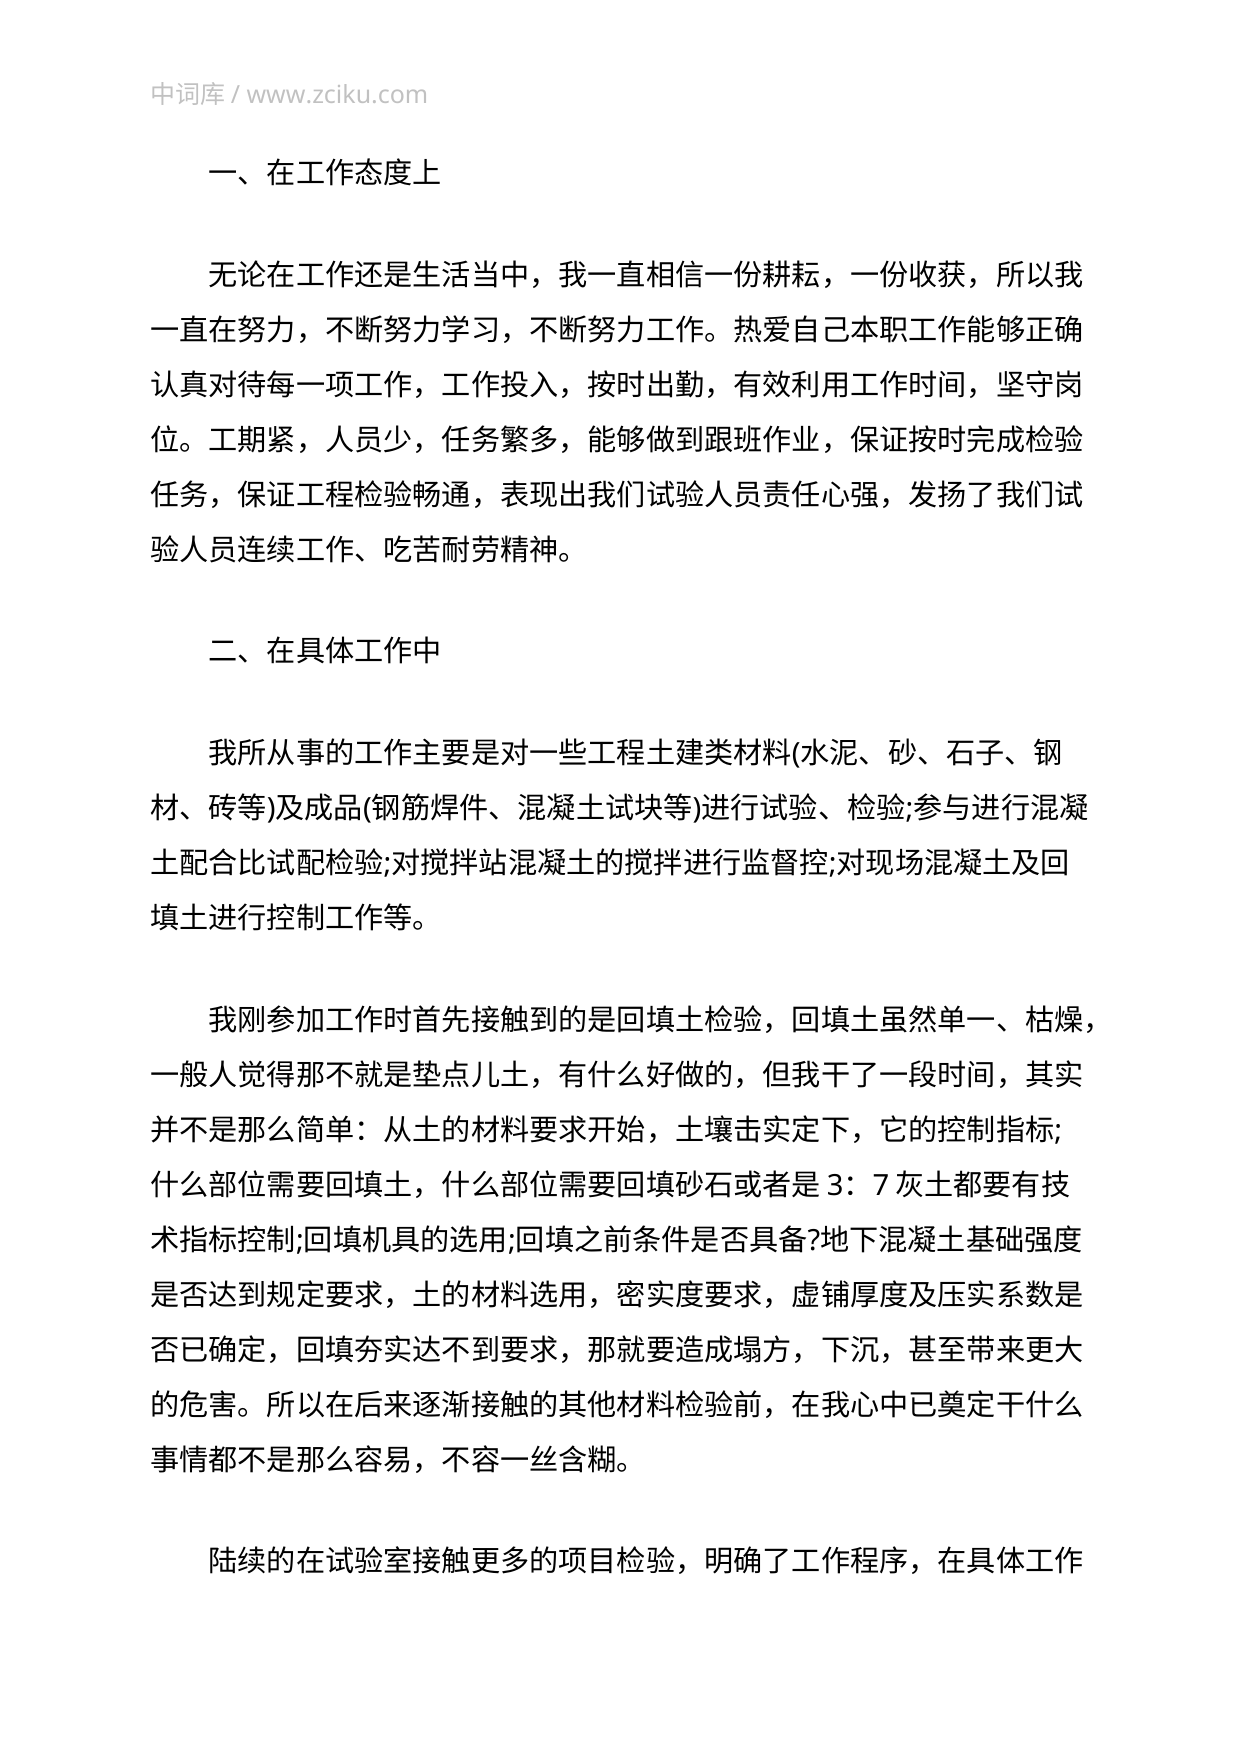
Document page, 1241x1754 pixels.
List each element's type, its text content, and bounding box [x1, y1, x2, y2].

text 无论在工作还是生活当中，我一直相信一份耕耘，一份收获，所以我一直在努力，不断努力学习，不断努力工作。热爱自己本职工作能够正确认真对待每一项工作，工作投入，按时出勤，有效利用工作时间，坚守岗位。工期紧，人员少，任务繁多，能够做到跟班作业，保证按时完成检验任务，保证工程检验畅通，表现出我们试验人员责任心强，发扬了我们试验人员连续工作、吃苦耐劳精神。 [150, 252, 1090, 568]
text 我所从事的工作主要是对一些工程土建类材料(水泥、砂、石子、钢材、砖等)及成品(钢筋焊件、混凝土试块等)进行试验、检验;参与进行混凝土配合比试配检验;对搅拌站混凝土的搅拌进行监督控;对现场混凝土及回填土进行控制工作等。 [150, 730, 1090, 937]
text 一、在工作态度上 [150, 150, 1090, 192]
text 二、在具体工作中 [150, 628, 1090, 670]
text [150, 1538, 1090, 1580]
text 我刚参加工作时首先接触到的是回填土检验，回填土虽然单一、枯燥，一般人觉得那不就是垫点儿土，有什么好做的，但我干了一段时间，其实并不是那么简单：从土的材料要求开始，土壤击实定下，它的控制指标;什么部位需要回填土，什么部位需要回填砂石或者是3：7灰土都要有技术指标控制;回填机具的选用;回填之前条件是否具备?地下混凝土基础强度是否达到规定要求，土的材料选用，密实度要求，虚铺厚度及压实系数是否已确定，回填夯实达不到要求，那就要造成塌方，下沉，甚至带来更大的危害。所以在后来逐渐接触的其他材料检验前，在我心中已奠定干什么事情都不是那么容易，不容一丝含糊。 [150, 997, 1090, 1478]
